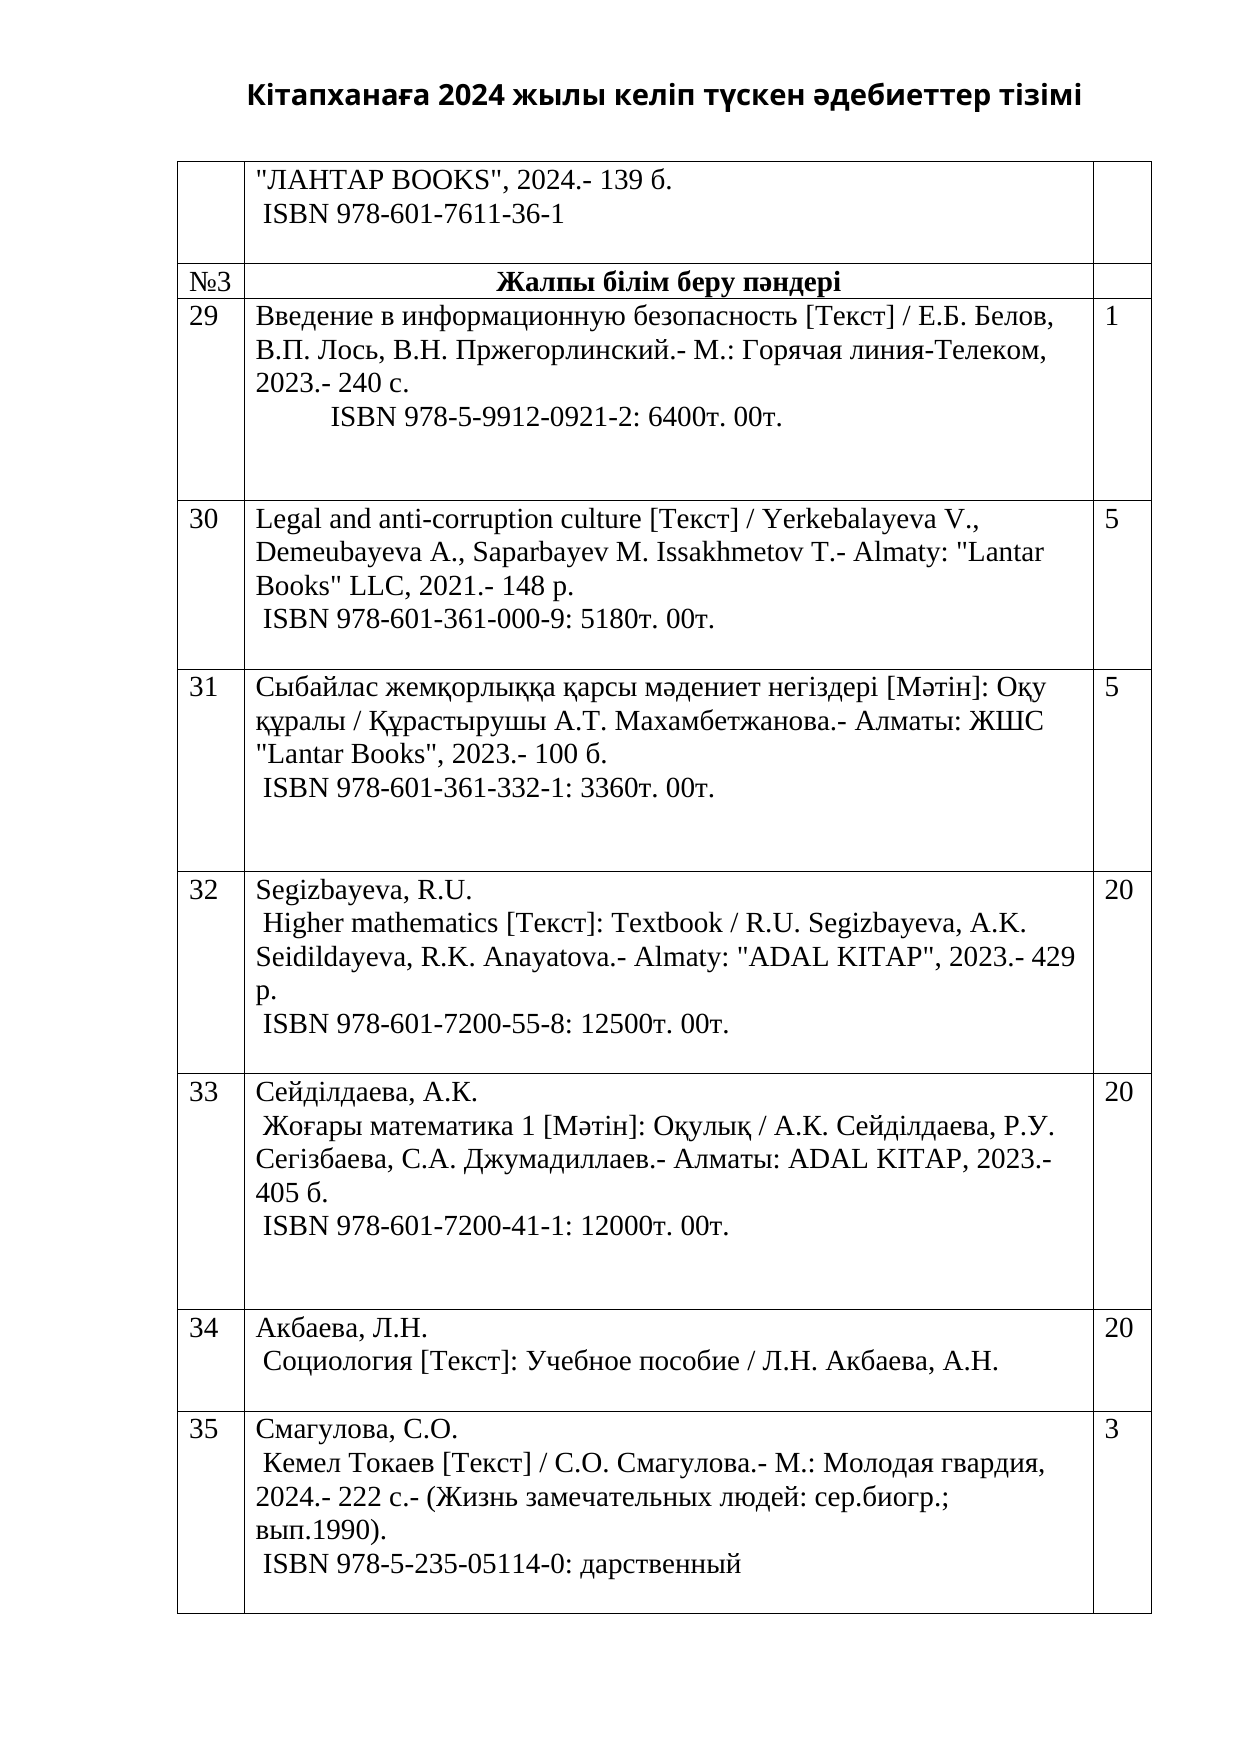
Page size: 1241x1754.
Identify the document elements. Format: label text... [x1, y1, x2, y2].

table_cell Смагулова, С.О. Кемел Токаев [Текст] / С.О. Смагулова.- М.: Молодая гвардия, 2024.- 222 с.- (Жизнь замечательных людей: сер.биогр.; вып.1990). ISBN 978-5-235-05114-0: дарственный [245, 1412, 1093, 1613]
table_cell 30 [178, 501, 244, 668]
table_cell Сейділдаева, А.К. Жоғары математика 1 [Мәтін]: Оқулық / А.К. Сейділдаева, Р.У. Сегізбаева, С.А. Джумадиллаев.- Алматы: ADAL KITAP, 2023.- 405 б. ISBN 978-601-7200-41-1: 12000т. 00т. [245, 1074, 1093, 1309]
table_cell 33 [178, 1074, 244, 1309]
table_cell 5 [1094, 670, 1151, 871]
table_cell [245, 162, 1093, 263]
table_cell 34 [178, 1310, 244, 1411]
table_cell 32 [178, 872, 244, 1073]
table_cell Segizbayeva, R.U. Higher mathematics [Текст]: Textbook / R.U. Segizbayeva, A.K. Seidildayeva, R.K. Anayatova.- Almaty: "ADAL KITAP", 2023.- 429 p. ISBN 978-601-7200-55-8: 12500т. 00т. [245, 872, 1093, 1073]
table_cell 28 [178, 162, 244, 263]
table_cell Жалпы білім беру пәндері [245, 264, 1093, 297]
table_cell 35 [178, 1412, 244, 1613]
table_cell 20 [1094, 1074, 1151, 1309]
table_cell 29 [178, 299, 244, 500]
table_cell [1094, 264, 1151, 297]
table_cell 31 [178, 670, 244, 871]
table_cell 3 [1094, 1412, 1151, 1613]
table_cell Сыбайлас жемқорлыққа қарсы мәдениет негіздері [Мәтін]: Оқу құралы / Құрастырушы А.Т. Махамбетжанова.- Алматы: ЖШС "Lantar Books", 2023.- 100 б. ISBN 978-601-361-332-1: 3360т. 00т. [245, 670, 1093, 871]
table_cell 5 [1094, 501, 1151, 668]
table_cell Акбаева, Л.Н. Социология [Текст]: Учебное пособие / Л.Н. Акбаева, А.Н. [245, 1310, 1093, 1411]
table_cell Legal and anti-corruption culture [Текст] / Yerkebalayeva V., Demeubayeva A., Saparbayev M. Issakhmetov T.- Almaty: "Lantar Books" LLC, 2021.- 148 p. ISBN 978-601-361-000-9: 5180т. 00т. [245, 501, 1093, 668]
table_cell Введение в информационную безопасность [Текст] / Е.Б. Белов, В.П. Лось, В.Н. Пржегорлинский.- М.: Горячая линия-Телеком, 2023.- 240 с. ISBN 978-5-9912-0921-2: 6400т. 00т. [245, 299, 1093, 500]
table_cell 1 [1094, 162, 1151, 263]
table_cell 20 [1094, 1310, 1151, 1411]
table_cell №3 [178, 264, 244, 297]
table_cell 20 [1094, 872, 1151, 1073]
table_cell 1 [1094, 299, 1151, 500]
